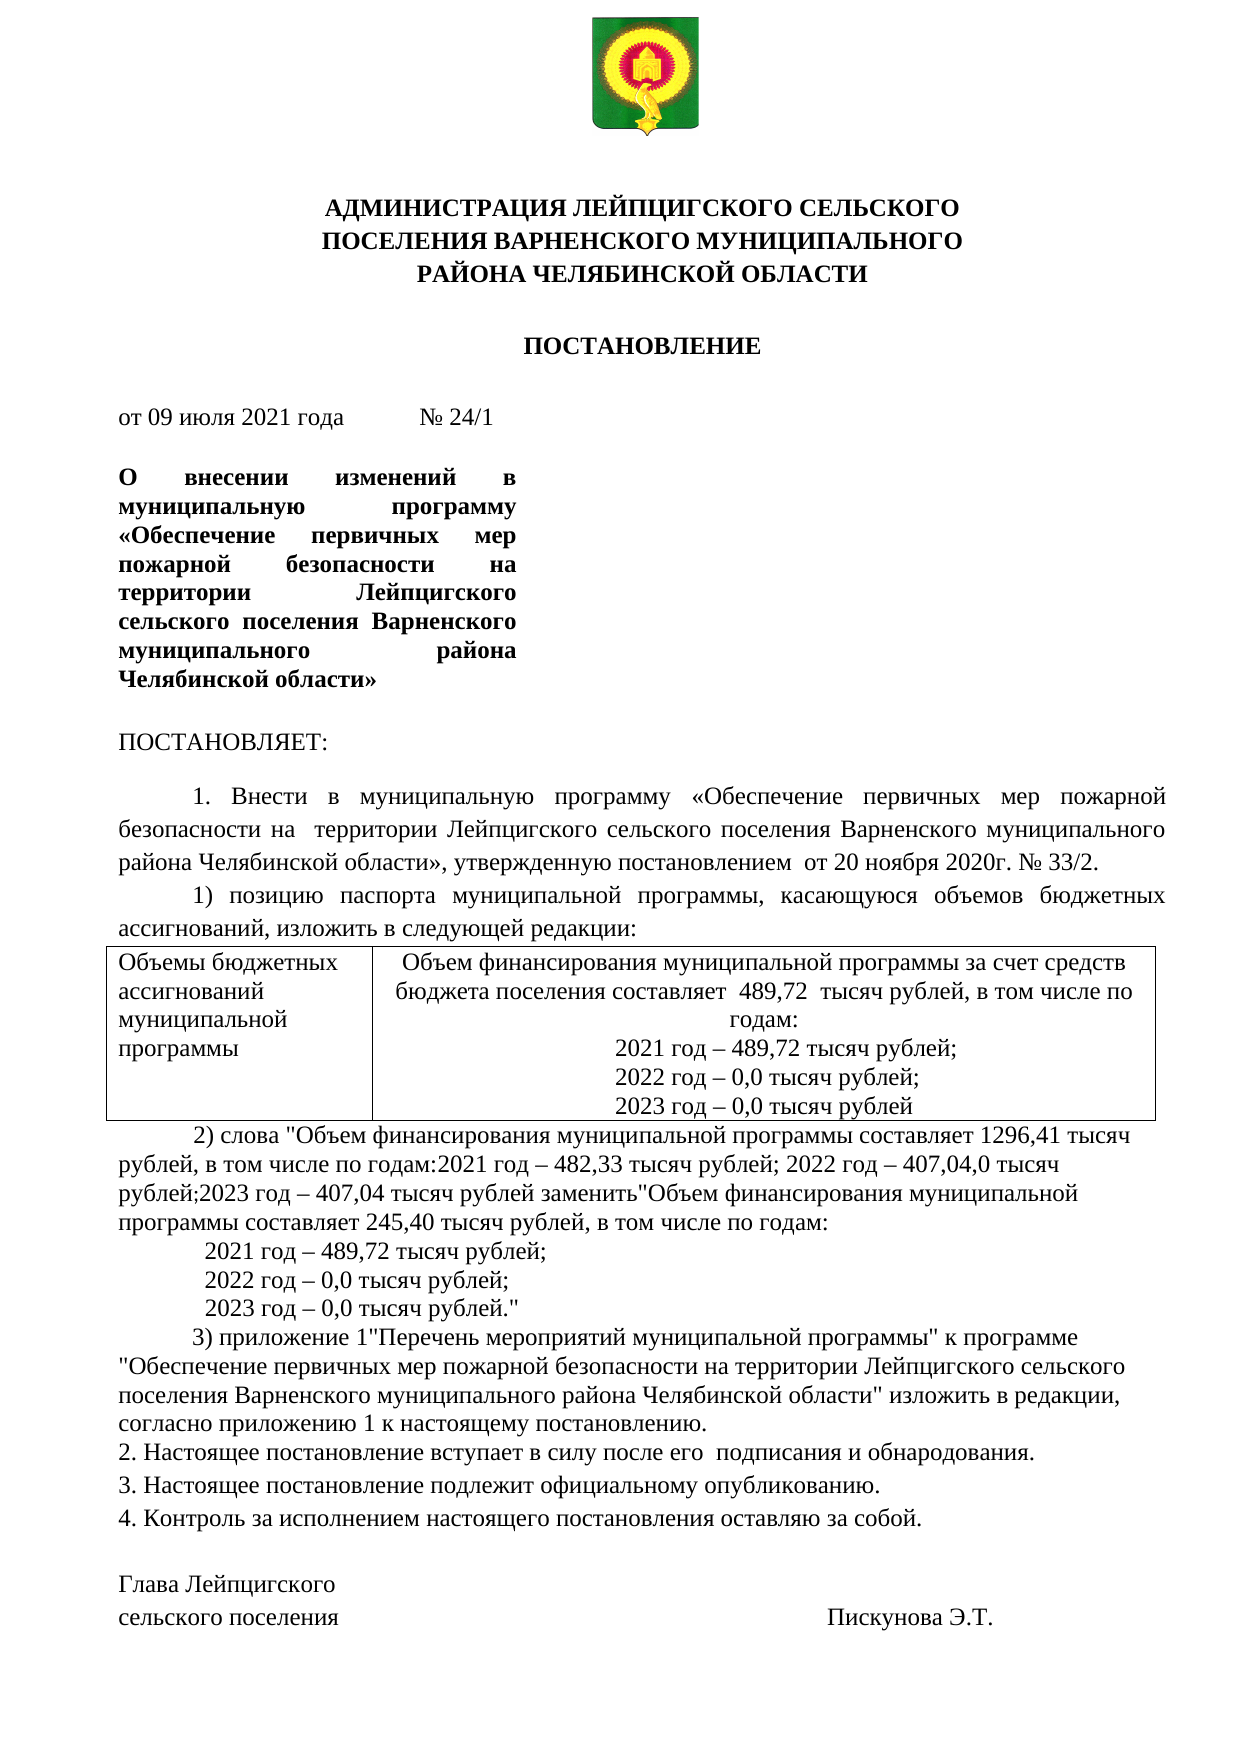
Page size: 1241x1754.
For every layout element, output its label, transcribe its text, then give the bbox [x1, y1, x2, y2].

table_header Объем финансирования муниципальной программы за счет средств бюджета поселения составляет 489,72 тысяч рублей, в том числе по годам: 2021 год – 489,72 тысяч рублей; 2022 год – 0,0 тысяч рублей; 2023 год – 0,0 тысяч рублей [373, 947, 1155, 1119]
text 1. Внести в муниципальную программу «Обеспечение первичных мер пожарной безопасности на территории Лейпцигского сельского поселения Варненского муниципального района Челябинской области», утвержденную постановлением от 20 ноября 2020г. № 33/2. [118, 781, 1166, 876]
text Глава Лейпцигского [118, 1569, 1166, 1598]
text ПОСТАНОВЛЕНИЕ [118, 331, 1166, 360]
text 1) позицию паспорта муниципальной программы, касающуюся объемов бюджетных ассигнований, изложить в следующей редакции: [118, 880, 1166, 942]
list 4. Контроль за исполнением настоящего постановления оставляю за собой. [118, 1503, 1166, 1532]
text ПОСТАНОВЛЯЕТ: [118, 727, 1166, 756]
text АДМИНИСТРАЦИЯ ЛЕЙПЦИГСКОГО СЕЛЬСКОГО [118, 193, 1166, 222]
text О внесении изменений в муниципальную программу «Обеспечение первичных мер пожарной безопасности на территории Лейпцигского сельского поселения Варненского муниципального района Челябинской области» [118, 462, 517, 692]
table_header от 09 июля 2021 года № 24/1 [107, 402, 694, 434]
text 2023 год – 0,0 тысяч рублей." [118, 1293, 1166, 1322]
text 3) приложение 1"Перечень мероприятий муниципальной программы" к программе "Обеспечение первичных мер пожарной безопасности на территории Лейпцигского сельского поселения Варненского муниципального района Челябинской области" изложить в редакции, согласно приложению 1 к настоящему постановлению. [118, 1322, 1166, 1437]
text 2021 год – 489,72 тысяч рублей; [118, 1236, 1166, 1265]
text 2. Настоящее постановление вступает в силу после его подписания и обнародования. [118, 1437, 1166, 1466]
text РАЙОНА ЧЕЛЯБИНСКОЙ ОБЛАСТИ [118, 259, 1166, 288]
text сельского поселения Пискунова Э.Т. [118, 1602, 1166, 1631]
text ПОСЕЛЕНИЯ ВАРНЕНСКОГО МУНИЦИПАЛЬНОГО [118, 226, 1166, 255]
text 2022 год – 0,0 тысяч рублей; [118, 1265, 1166, 1293]
text 2) слова "Объем финансирования муниципальной программы составляет 1296,41 тысяч рублей, в том числе по годам:2021 год – 482,33 тысяч рублей; 2022 год – 407,04,0 тысяч рублей;2023 год – 407,04 тысяч рублей заменить"Объем финансирования муниципальной программы составляет 245,40 тысяч рублей, в том числе по годам: [118, 1121, 1166, 1236]
text 3. Настоящее постановление подлежит официальному опубликованию. [118, 1470, 1166, 1499]
picture [592, 16, 699, 136]
table_header Объемы бюджетных ассигнований муниципальной программы [107, 947, 372, 1119]
